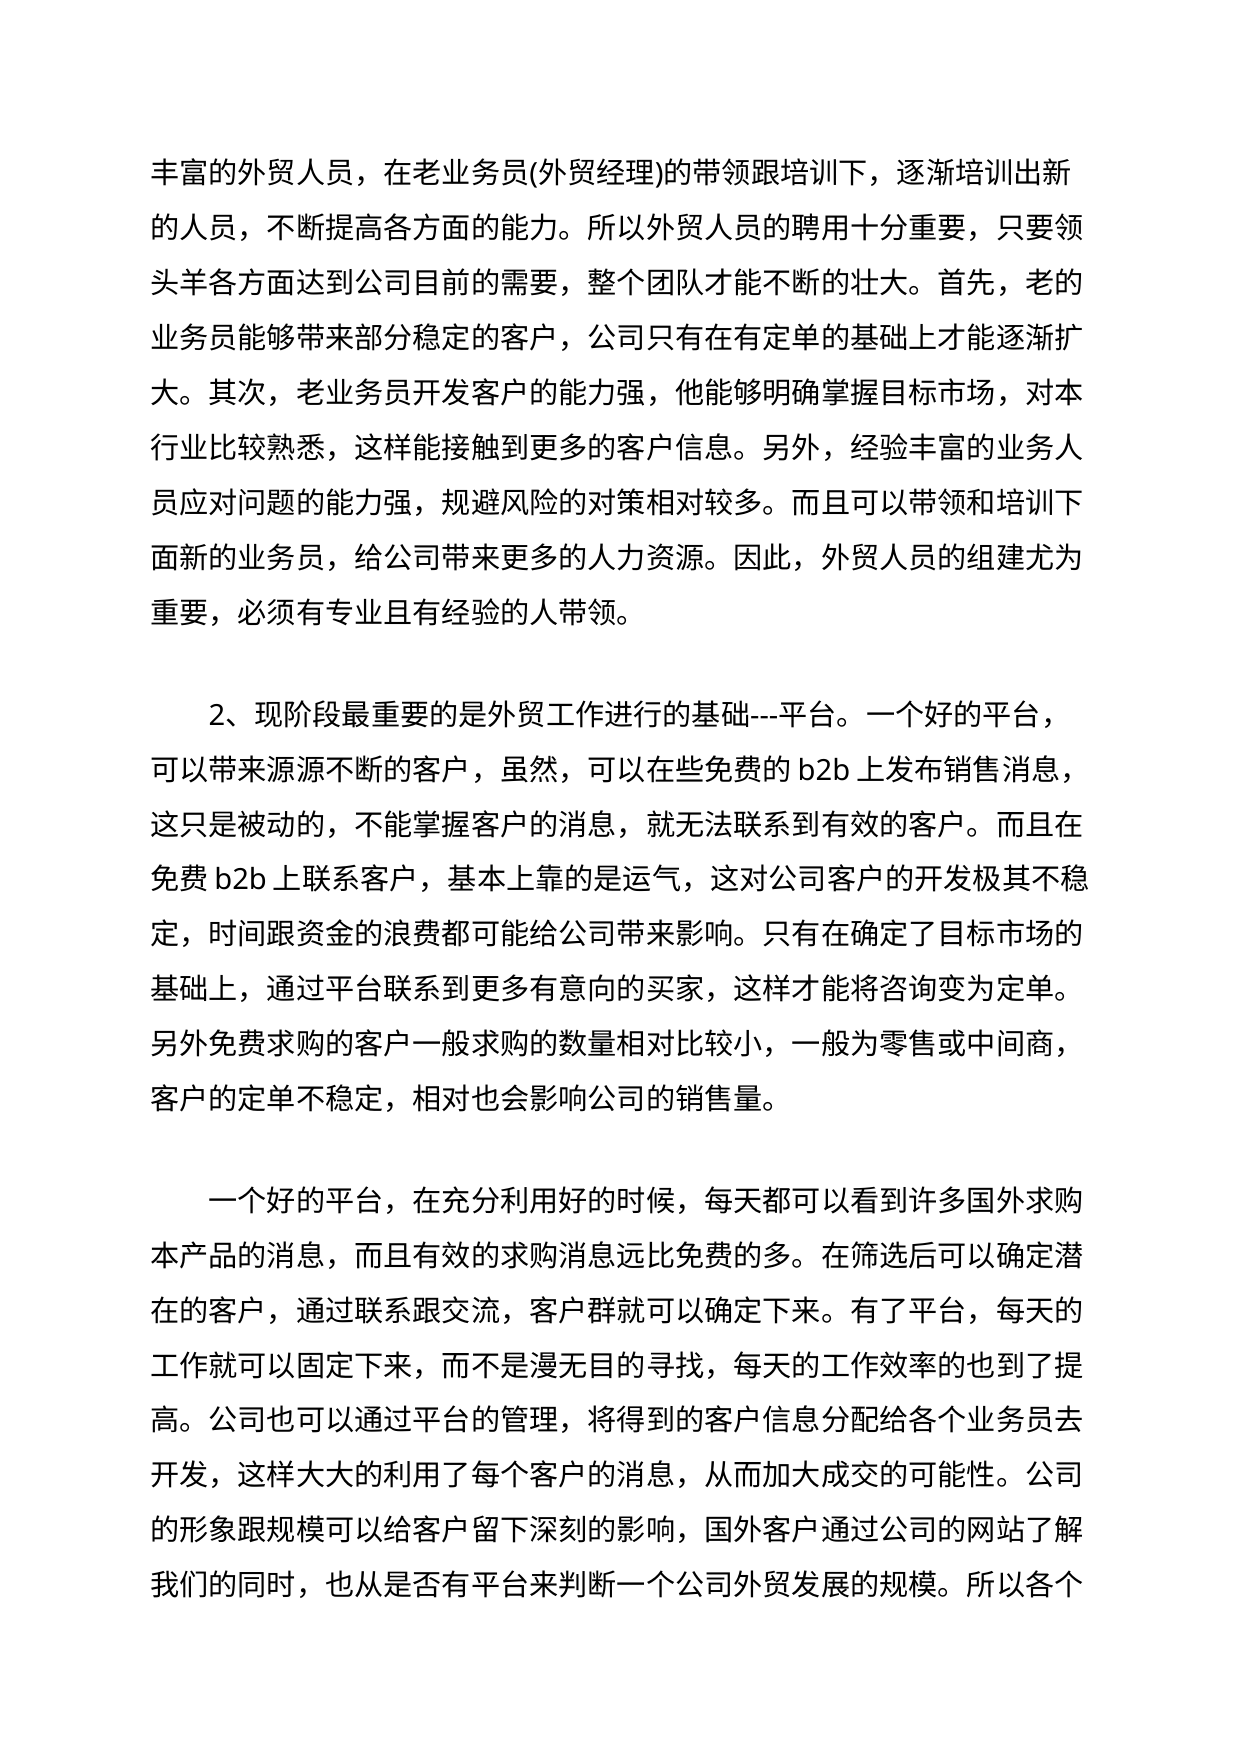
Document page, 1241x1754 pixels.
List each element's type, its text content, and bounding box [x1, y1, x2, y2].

text 2、现阶段最重要的是外贸工作进行的基础---平台。一个好的平台，可以带来源源不断的客户，虽然，可以在些免费的b2b上发布销售消息，这只是被动的，不能掌握客户的消息，就无法联系到有效的客户。而且在免费b2b上联系客户，基本上靠的是运气，这对公司客户的开发极其不稳定，时间跟资金的浪费都可能给公司带来影响。只有在确定了目标市场的基础上，通过平台联系到更多有意向的买家，这样才能将咨询变为定单。另外免费求购的客户一般求购的数量相对比较小，一般为零售或中间商，客户的定单不稳定，相对也会影响公司的销售量。 [150, 691, 1090, 1118]
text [150, 150, 1090, 632]
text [150, 1177, 1090, 1604]
